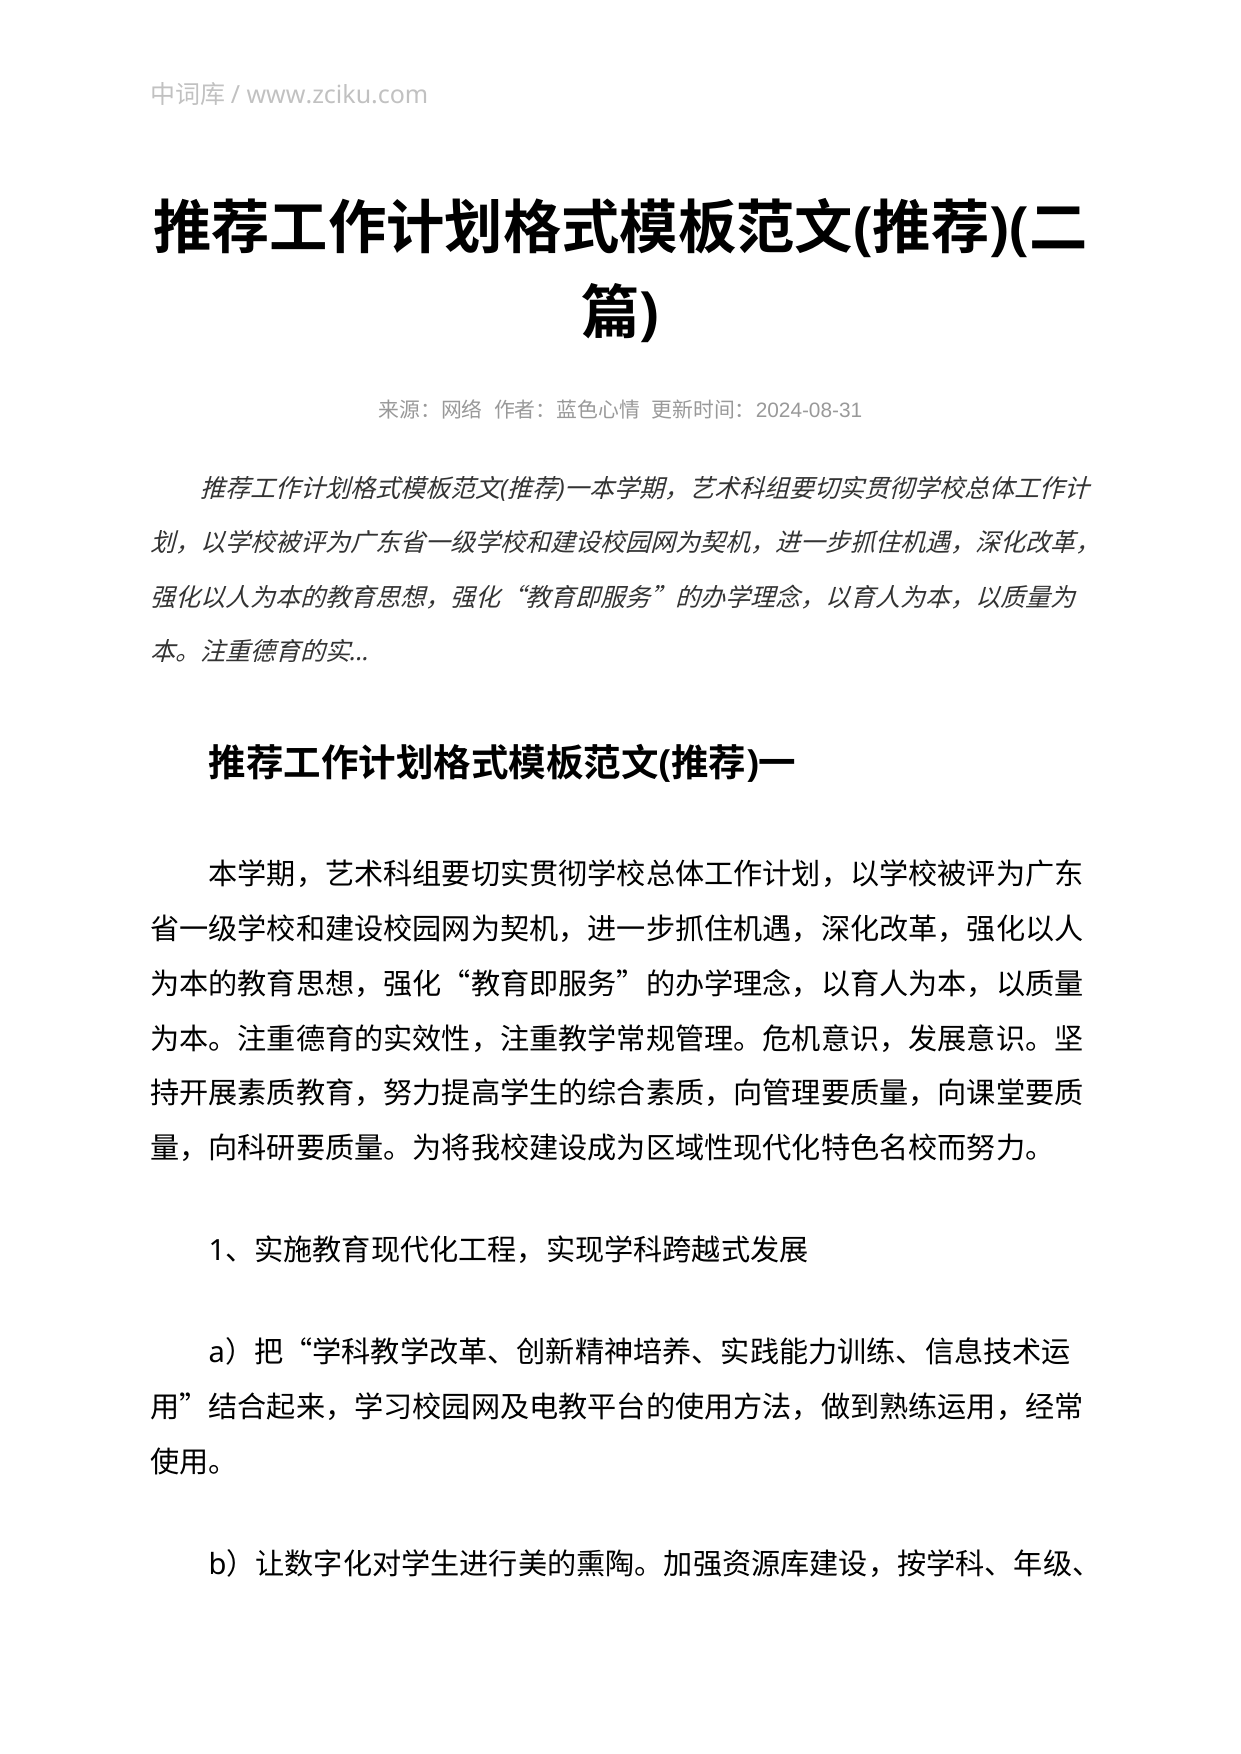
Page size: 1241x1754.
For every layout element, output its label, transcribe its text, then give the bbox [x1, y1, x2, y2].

text 来源：网络 作者：蓝色心情 更新时间：2024-08-31 [150, 398, 1090, 422]
text 本学期，艺术科组要切实贯彻学校总体工作计划，以学校被评为广东省一级学校和建设校园网为契机，进一步抓住机遇，深化改革，强化以人为本的教育思想，强化“教育即服务”的办学理念，以育人为本，以质量为本。注重德育的实效性，注重教学常规管理。危机意识，发展意识。坚持开展素质教育，努力提高学生的综合素质，向管理要质量，向课堂要质量，向科研要质量。为将我校建设成为区域性现代化特色名校而努力。 [150, 851, 1090, 1167]
subtitle 推荐工作计划格式模板范文(推荐)(二篇) [150, 181, 1090, 351]
text 推荐工作计划格式模板范文(推荐)一本学期，艺术科组要切实贯彻学校总体工作计划，以学校被评为广东省一级学校和建设校园网为契机，进一步抓住机遇，深化改革，强化以人为本的教育思想，强化“教育即服务”的办学理念，以育人为本，以质量为本。注重德育的实... [150, 468, 1090, 668]
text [150, 1540, 1090, 1583]
text a）把“学科教学改革、创新精神培养、实践能力训练、信息技术运用”结合起来，学习校园网及电教平台的使用方法，做到熟练运用，经常使用。 [150, 1329, 1090, 1481]
text 1、实施教育现代化工程，实现学科跨越式发展 [150, 1227, 1090, 1269]
text 推荐工作计划格式模板范文(推荐)一 [150, 733, 1090, 787]
